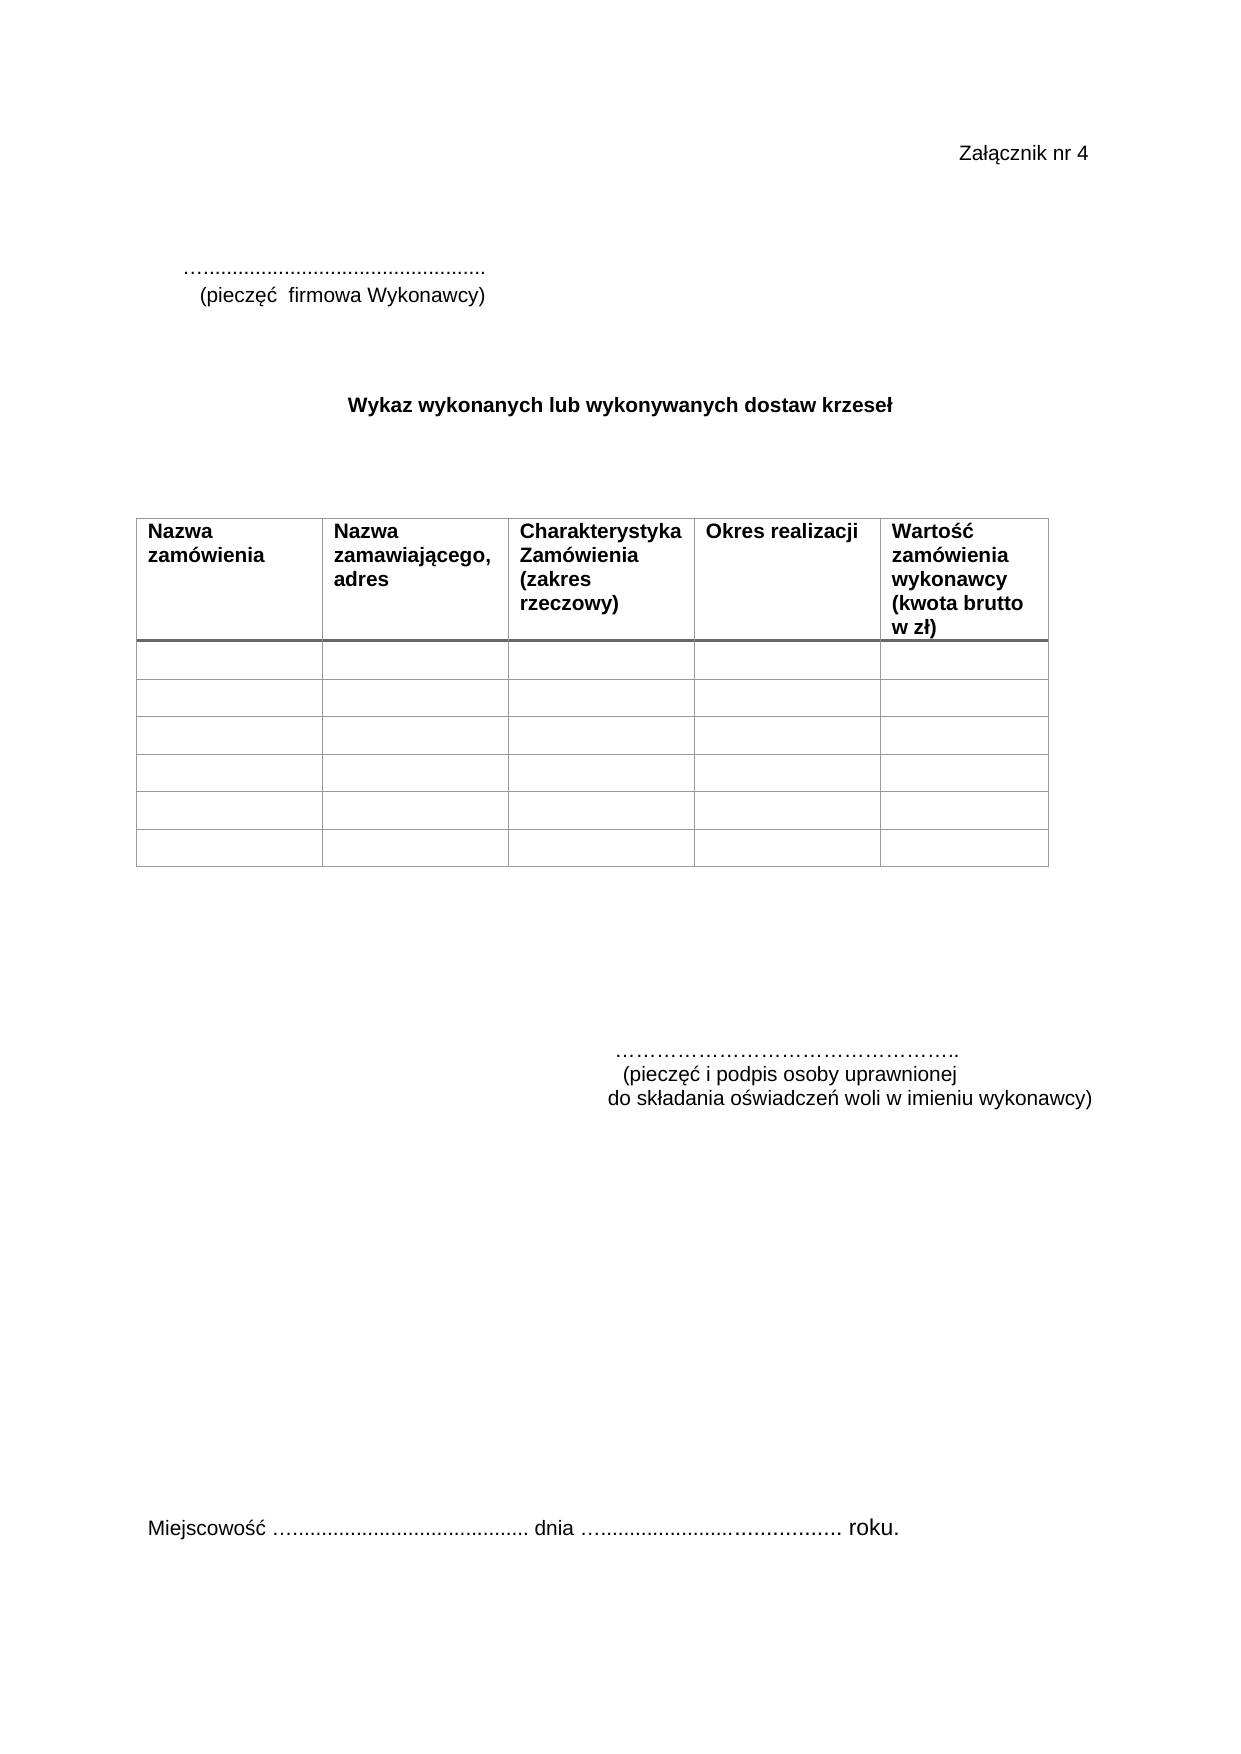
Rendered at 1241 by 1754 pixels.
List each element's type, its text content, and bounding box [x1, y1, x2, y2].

table_cell [695, 830, 880, 866]
text Wykaz wykonanych lub wykonywanych dostaw krzeseł [148, 393, 1093, 417]
table_cell [881, 642, 1048, 678]
text (pieczęć firmowa Wykonawcy) [148, 282, 1093, 306]
text (pieczęć i podpis osoby uprawnionej do składania oświadczeń woli w imieniu wykonawcy) [148, 1062, 1093, 1110]
table_cell [323, 680, 508, 716]
table_cell [137, 680, 322, 716]
table_cell [509, 755, 694, 791]
table_cell [881, 680, 1048, 716]
table_cell [881, 755, 1048, 791]
table_header Charakterystyka Zamówienia (zakres rzeczowy) [509, 519, 694, 639]
table_header Wartość zamówienia wykonawcy (kwota brutto w zł) [881, 519, 1048, 639]
table_cell [137, 717, 322, 753]
table_cell [509, 717, 694, 753]
table_cell [881, 717, 1048, 753]
text ………………………………………….. [516, 1038, 1093, 1062]
table_cell [881, 830, 1048, 866]
table_cell [695, 792, 880, 828]
table_cell [323, 642, 508, 678]
table_cell [137, 792, 322, 828]
text Miejscowość …......................................... dnia …........................................ roku. [148, 1514, 1093, 1540]
table_cell [323, 792, 508, 828]
table_header Nazwa zamówienia [137, 519, 322, 639]
table_cell [695, 755, 880, 791]
table_header Okres realizacji [695, 519, 880, 639]
table_cell [881, 792, 1048, 828]
text …................................................. [148, 255, 1093, 279]
table_cell [509, 792, 694, 828]
table_cell [137, 830, 322, 866]
table_cell [509, 642, 694, 678]
table_cell [509, 680, 694, 716]
table_cell [323, 717, 508, 753]
table_cell [323, 755, 508, 791]
table_header Nazwa zamawiającego, adres [323, 519, 508, 639]
table_cell [137, 642, 322, 678]
table_cell [137, 755, 322, 791]
table_cell [323, 830, 508, 866]
table_cell [695, 717, 880, 753]
table_cell [509, 830, 694, 866]
table_cell [695, 680, 880, 716]
text Załącznik nr 4 [148, 140, 1093, 164]
table_cell [695, 642, 880, 678]
